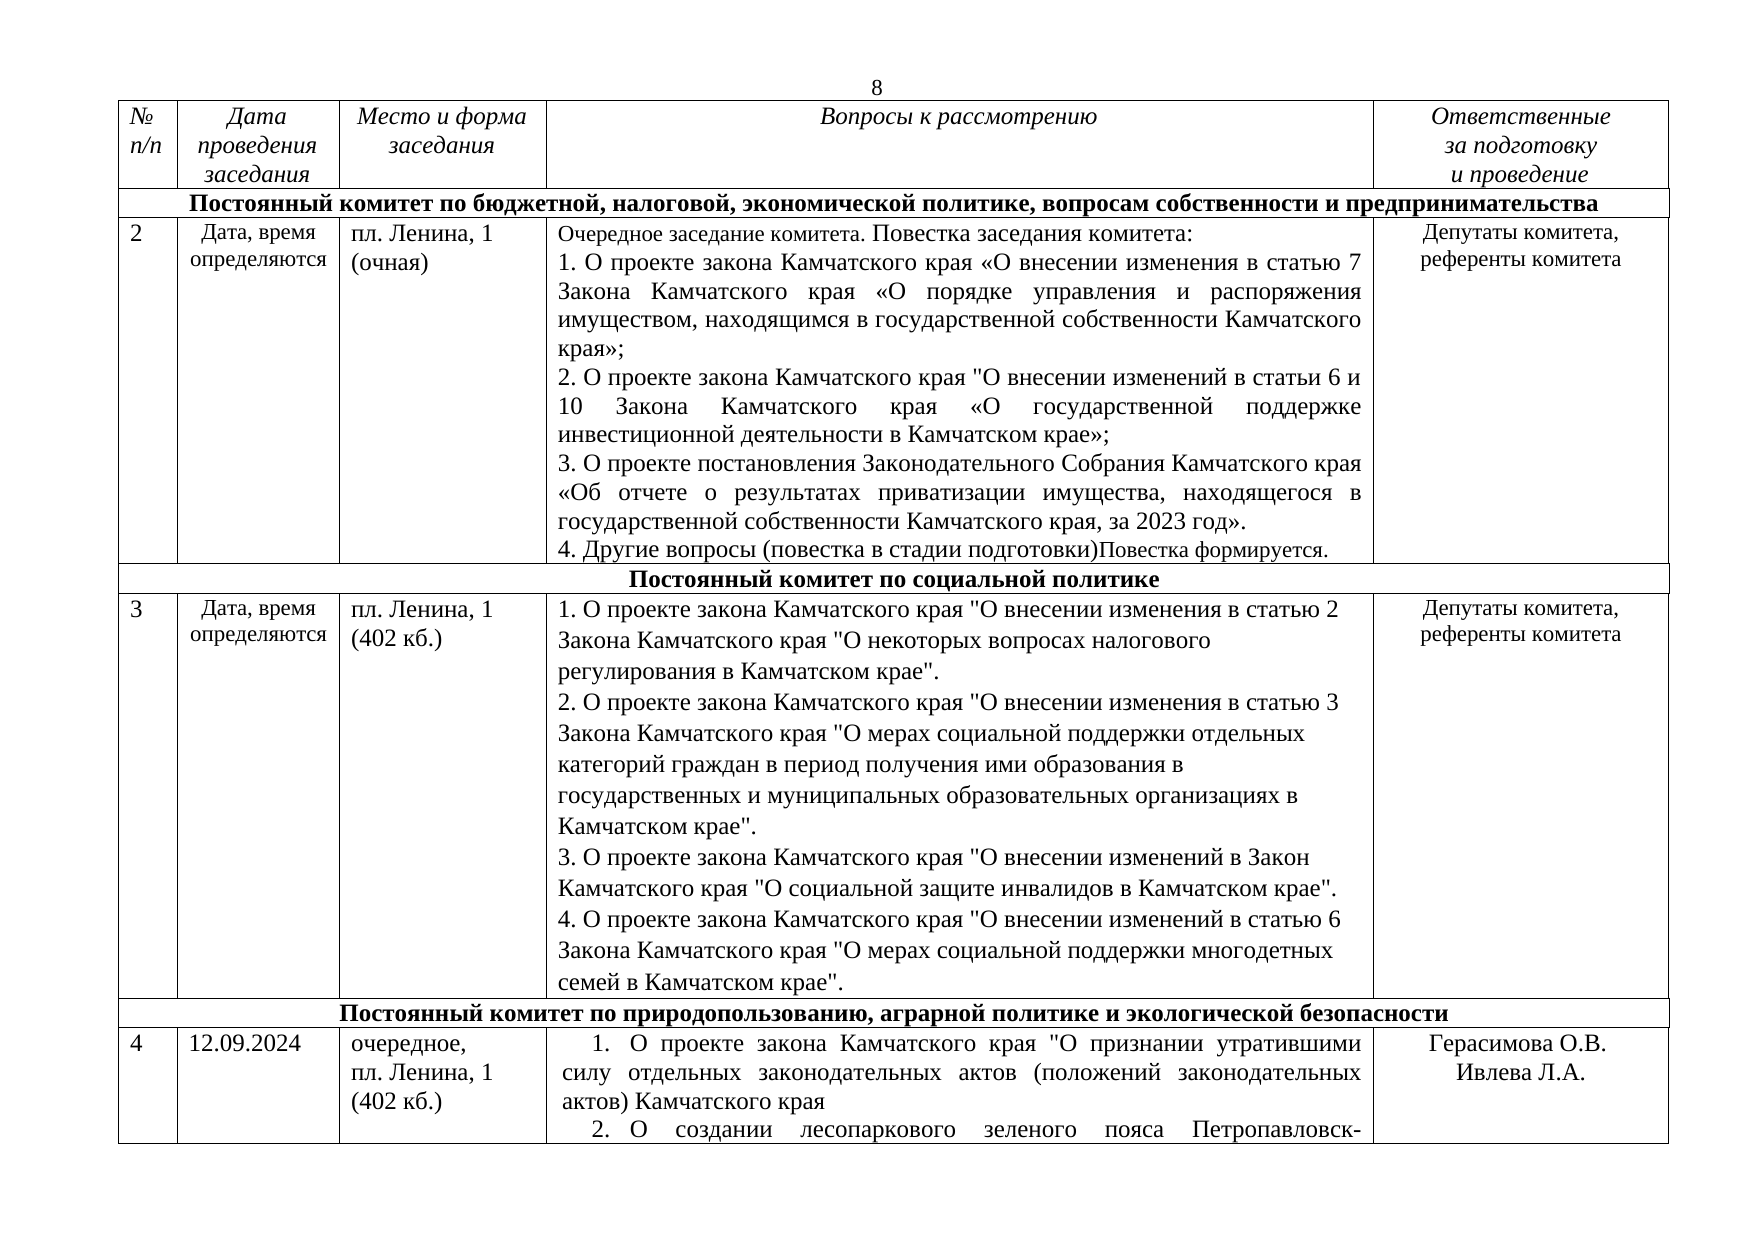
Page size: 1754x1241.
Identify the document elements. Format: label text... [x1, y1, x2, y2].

table_cell Дата, время определяются [178, 218, 339, 563]
table_cell 2 [119, 218, 177, 563]
table_cell 4 [119, 1028, 177, 1143]
table_cell 12.09.2024 [178, 1028, 339, 1143]
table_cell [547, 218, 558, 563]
table_cell 3 [119, 594, 177, 997]
table_cell 1. О проекте закона Камчатского края "О внесении изменения в статью 2 Закона Камчатского края "О некоторых вопросах налогового регулирования в Камчатском крае". 2. О проекте закона Камчатского края "О внесении изменения в статью 3 Закона Камчатского края "О мерах социальной поддержки отдельных категорий граждан в период получения ими образования в государственных и муниципальных образовательных организациях в Камчатском крае". 3. О проекте закона Камчатского края "О внесении изменений в Закон Камчатского края "О социальной защите инвалидов в Камчатском крае". 4. О проекте закона Камчатского края "О внесении изменений в статью 6 Закона Камчатского края "О мерах социальной поддержки многодетных семей в Камчатском крае". [547, 594, 1373, 997]
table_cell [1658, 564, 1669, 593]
table_cell Депутаты комитета, референты комитета [1374, 594, 1668, 997]
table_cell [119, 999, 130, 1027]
table_header Место и форма заседания [340, 101, 546, 187]
table_cell Дата, время определяются [178, 594, 339, 997]
table_cell Герасимова О.В. Ивлева Л.А. [1374, 1028, 1668, 1143]
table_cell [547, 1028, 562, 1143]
table_cell очередное, пл. Ленина, 1 (402 кб.) [340, 1028, 546, 1143]
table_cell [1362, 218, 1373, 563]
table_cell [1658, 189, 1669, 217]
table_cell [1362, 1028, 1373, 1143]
table_header № п/п [119, 101, 177, 187]
table_cell пл. Ленина, 1 (очная) [340, 218, 546, 563]
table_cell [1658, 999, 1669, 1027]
table_header Вопросы к рассмотрению [547, 101, 1373, 187]
table_cell Депутаты комитета, референты комитета [1374, 218, 1668, 563]
table_cell пл. Ленина, 1 (402 кб.) [340, 594, 546, 997]
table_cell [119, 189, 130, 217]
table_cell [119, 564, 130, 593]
